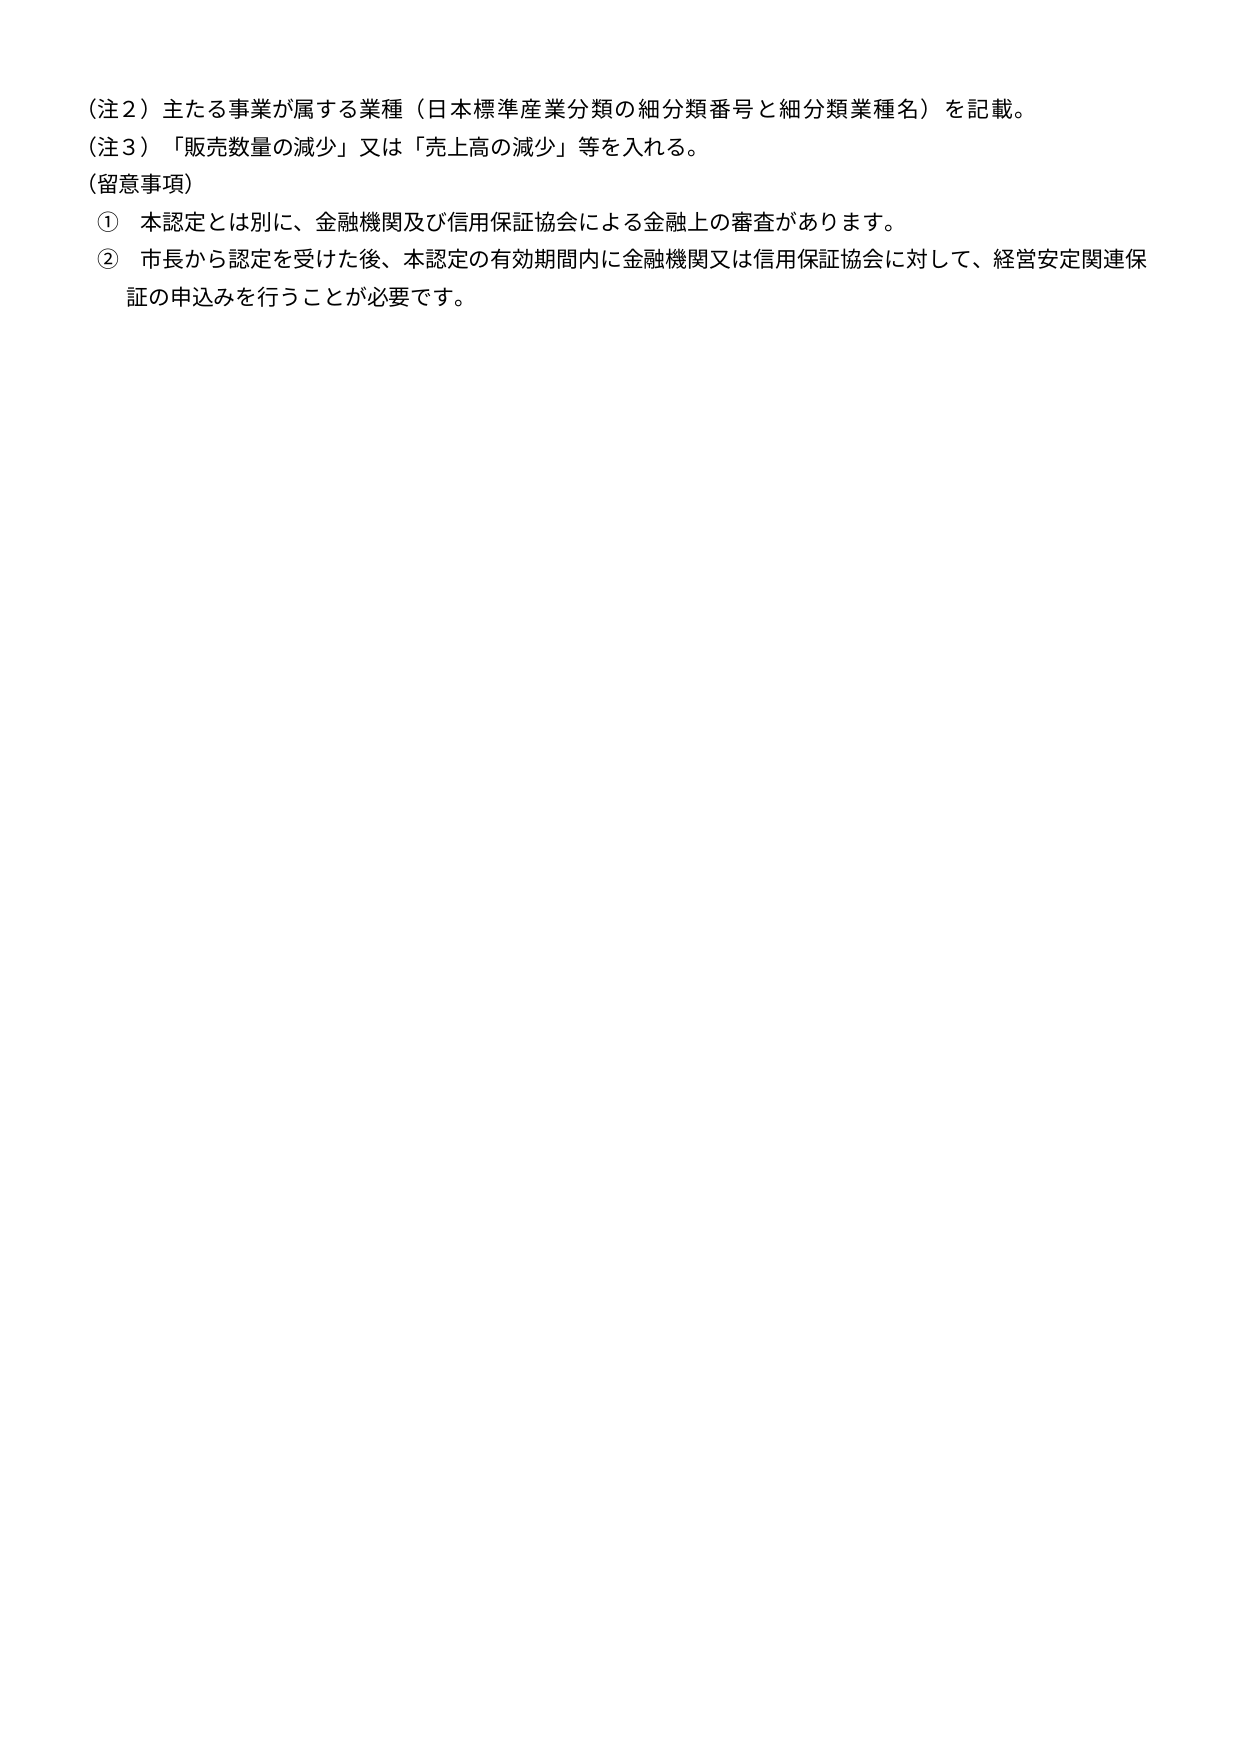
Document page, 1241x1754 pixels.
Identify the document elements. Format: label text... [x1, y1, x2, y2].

text （注３）「販売数量の減少」又は「売上高の減少」等を入れる。 [75, 127, 1165, 164]
text ① 本認定とは別に、金融機関及び信用保証協会による金融上の審査があります。 [75, 202, 1165, 239]
text ② 市長から認定を受けた後、本認定の有効期間内に金融機関又は信用保証協会に対して、経営安定関連保証の申込みを行うことが必要です。 [75, 239, 1165, 314]
text （注２）主たる事業が属する業種（日本標準産業分類の細分類番号と細分類業種名）を記載。 [75, 89, 1165, 127]
text （留意事項） [75, 164, 1165, 202]
